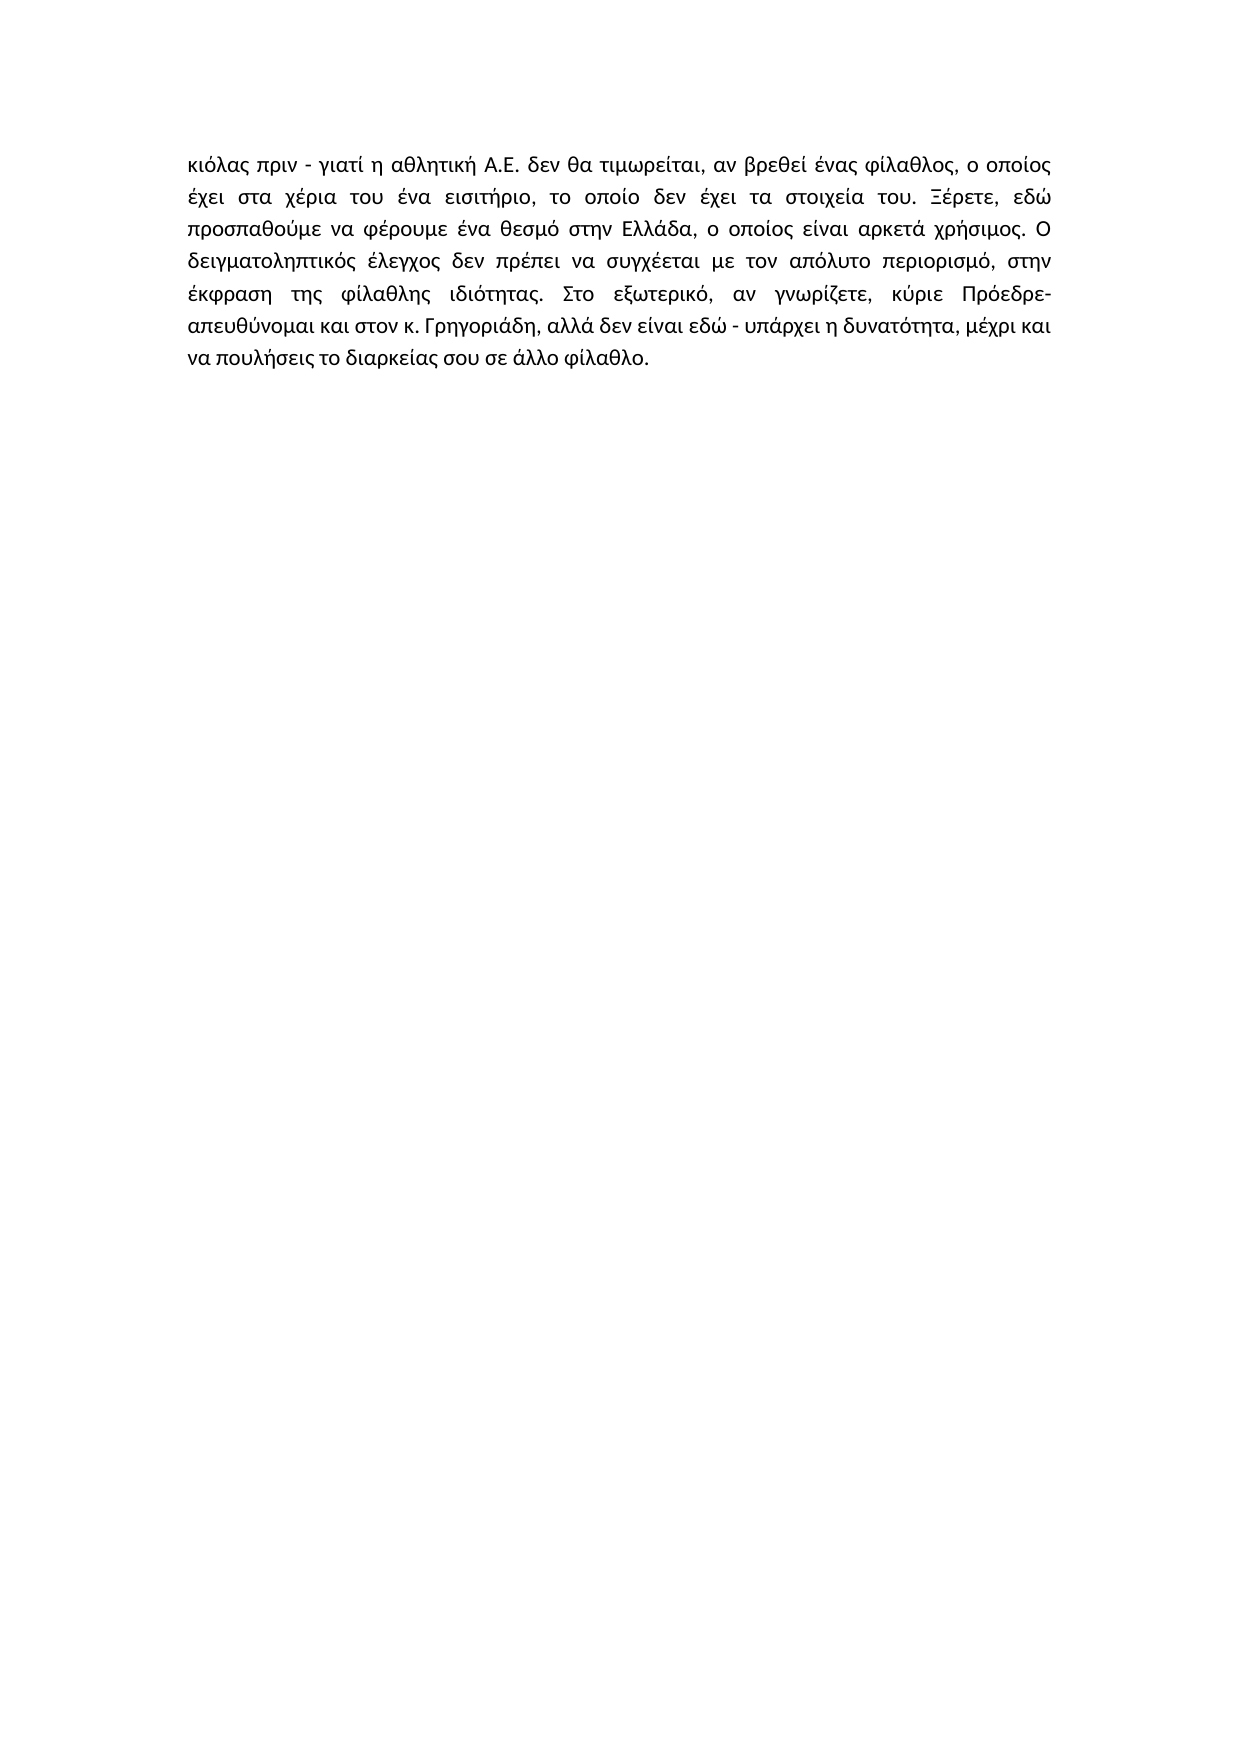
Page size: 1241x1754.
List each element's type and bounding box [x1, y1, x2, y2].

text [187, 150, 1053, 371]
